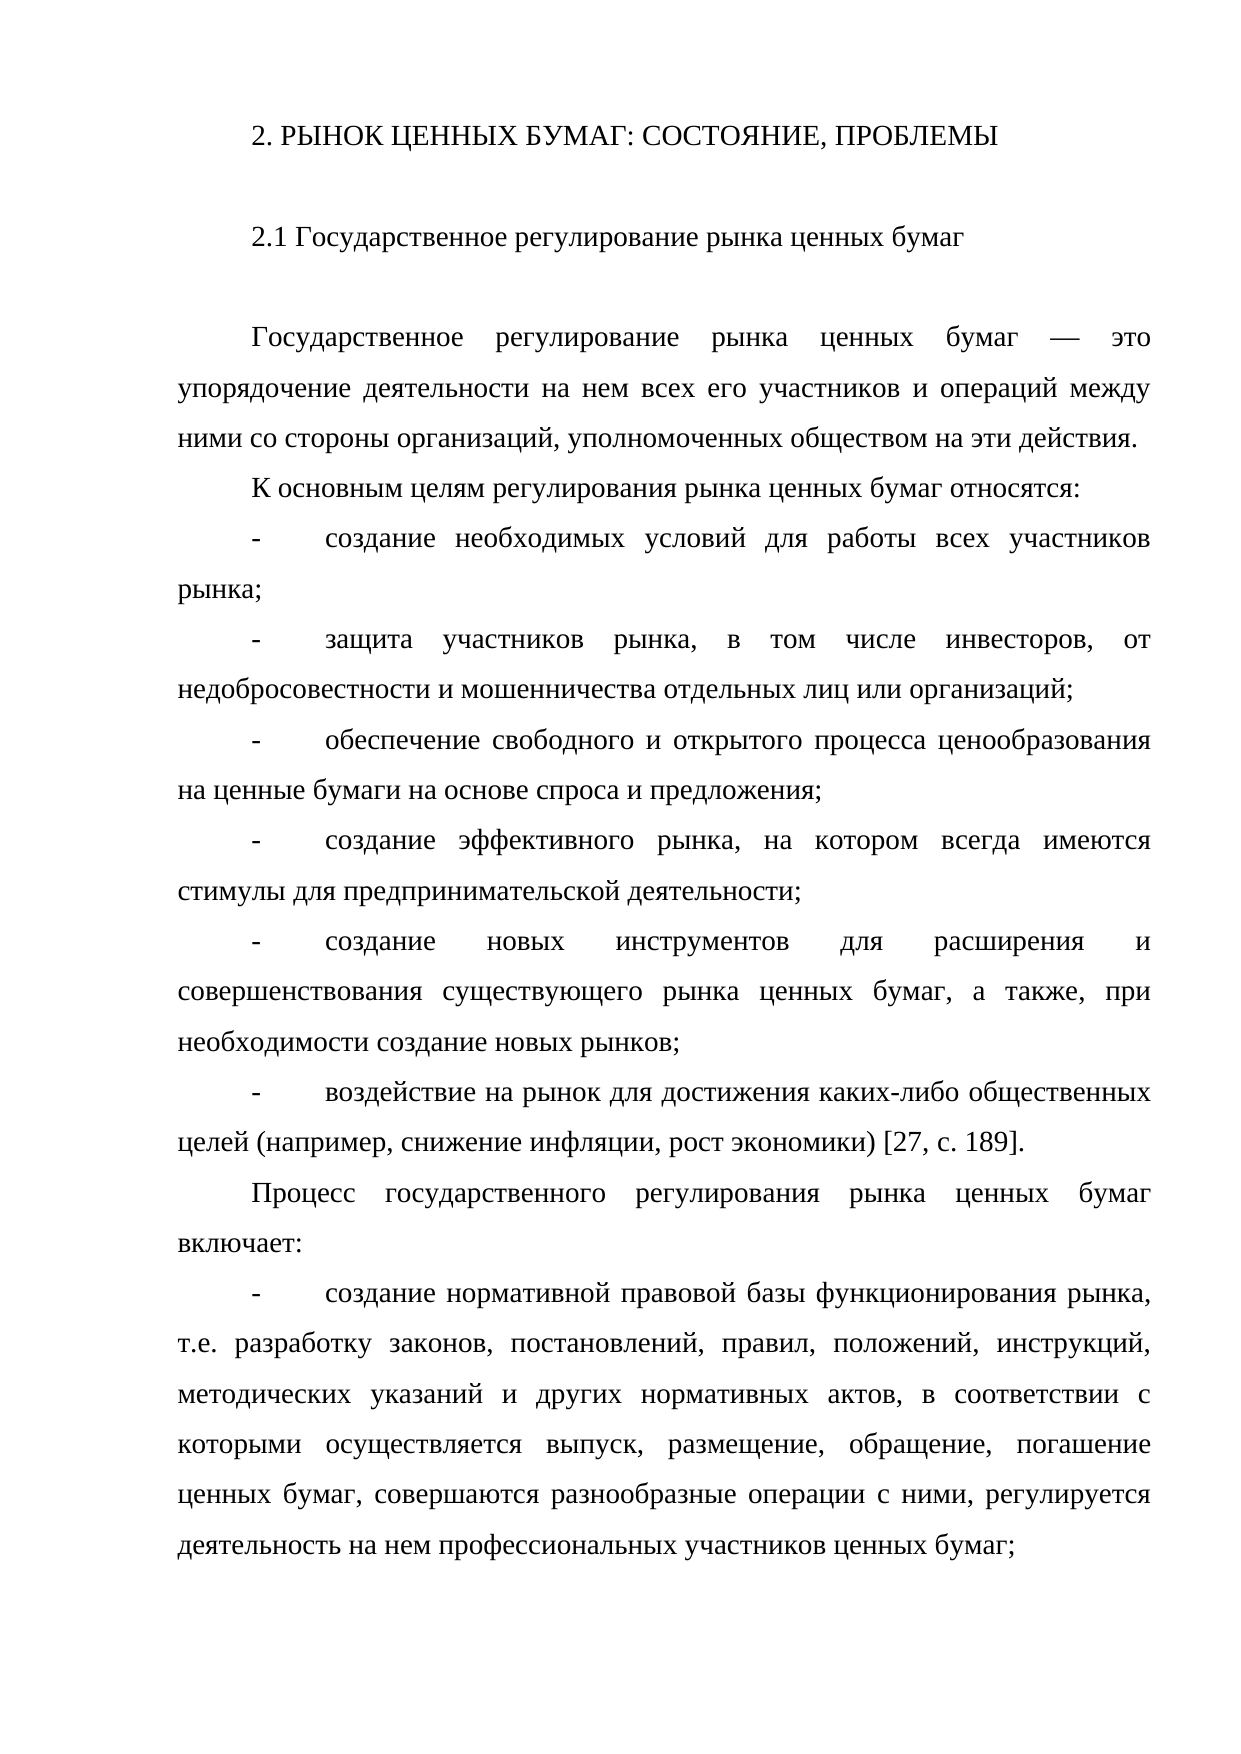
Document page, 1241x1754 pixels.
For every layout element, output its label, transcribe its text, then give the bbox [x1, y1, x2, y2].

text - создание необходимых условий для работы всех участников рынка; [177, 521, 1152, 604]
text - создание нормативной правовой базы функционирования рынка, т.е. разработку законов, постановлений, правил, положений, инструкций, методических указаний и других нормативных актов, в соответствии с которыми осуществляется выпуск, размещение, обращение, погашение ценных бумаг, совершаются разнообразные операции с ними, регулируется деятельность на нем профессиональных участников ценных бумаг; [177, 1275, 1152, 1560]
text 2.1 Государственное регулирование рынка ценных бумаг [177, 219, 1152, 252]
text - обеспечение свободного и открытого процесса ценообразования на ценные бумаги на основе спроса и предложения; [177, 722, 1152, 806]
text - воздействие на рынок для достижения каких-либо общественных целей (например, снижение инфляции, рост экономики) [27, c. 189]. [177, 1074, 1152, 1158]
text - создание эффективного рынка, на котором всегда имеются стимулы для предпринимательской деятельности; [177, 822, 1152, 906]
text Государственное регулирование рынка ценных бумаг — это упорядочение деятельности на нем всех его участников и операций между ними со стороны организаций, уполномоченных обществом на эти действия. [177, 319, 1152, 453]
text Процесс государственного регулирования рынка ценных бумаг включает: [177, 1175, 1152, 1258]
text - создание новых инструментов для расширения и совершенствования существующего рынка ценных бумаг, а также, при необходимости создание новых рынков; [177, 923, 1152, 1057]
text - защита участников рынка, в том числе инвесторов, от недобросовестности и мошенничества отдельных лиц или организаций; [177, 621, 1152, 705]
text 2. Рынок ценных бумаг: состояние, проблемы [177, 118, 1152, 152]
text К основным целям регулирования рынка ценных бумаг относятся: [177, 470, 1152, 504]
